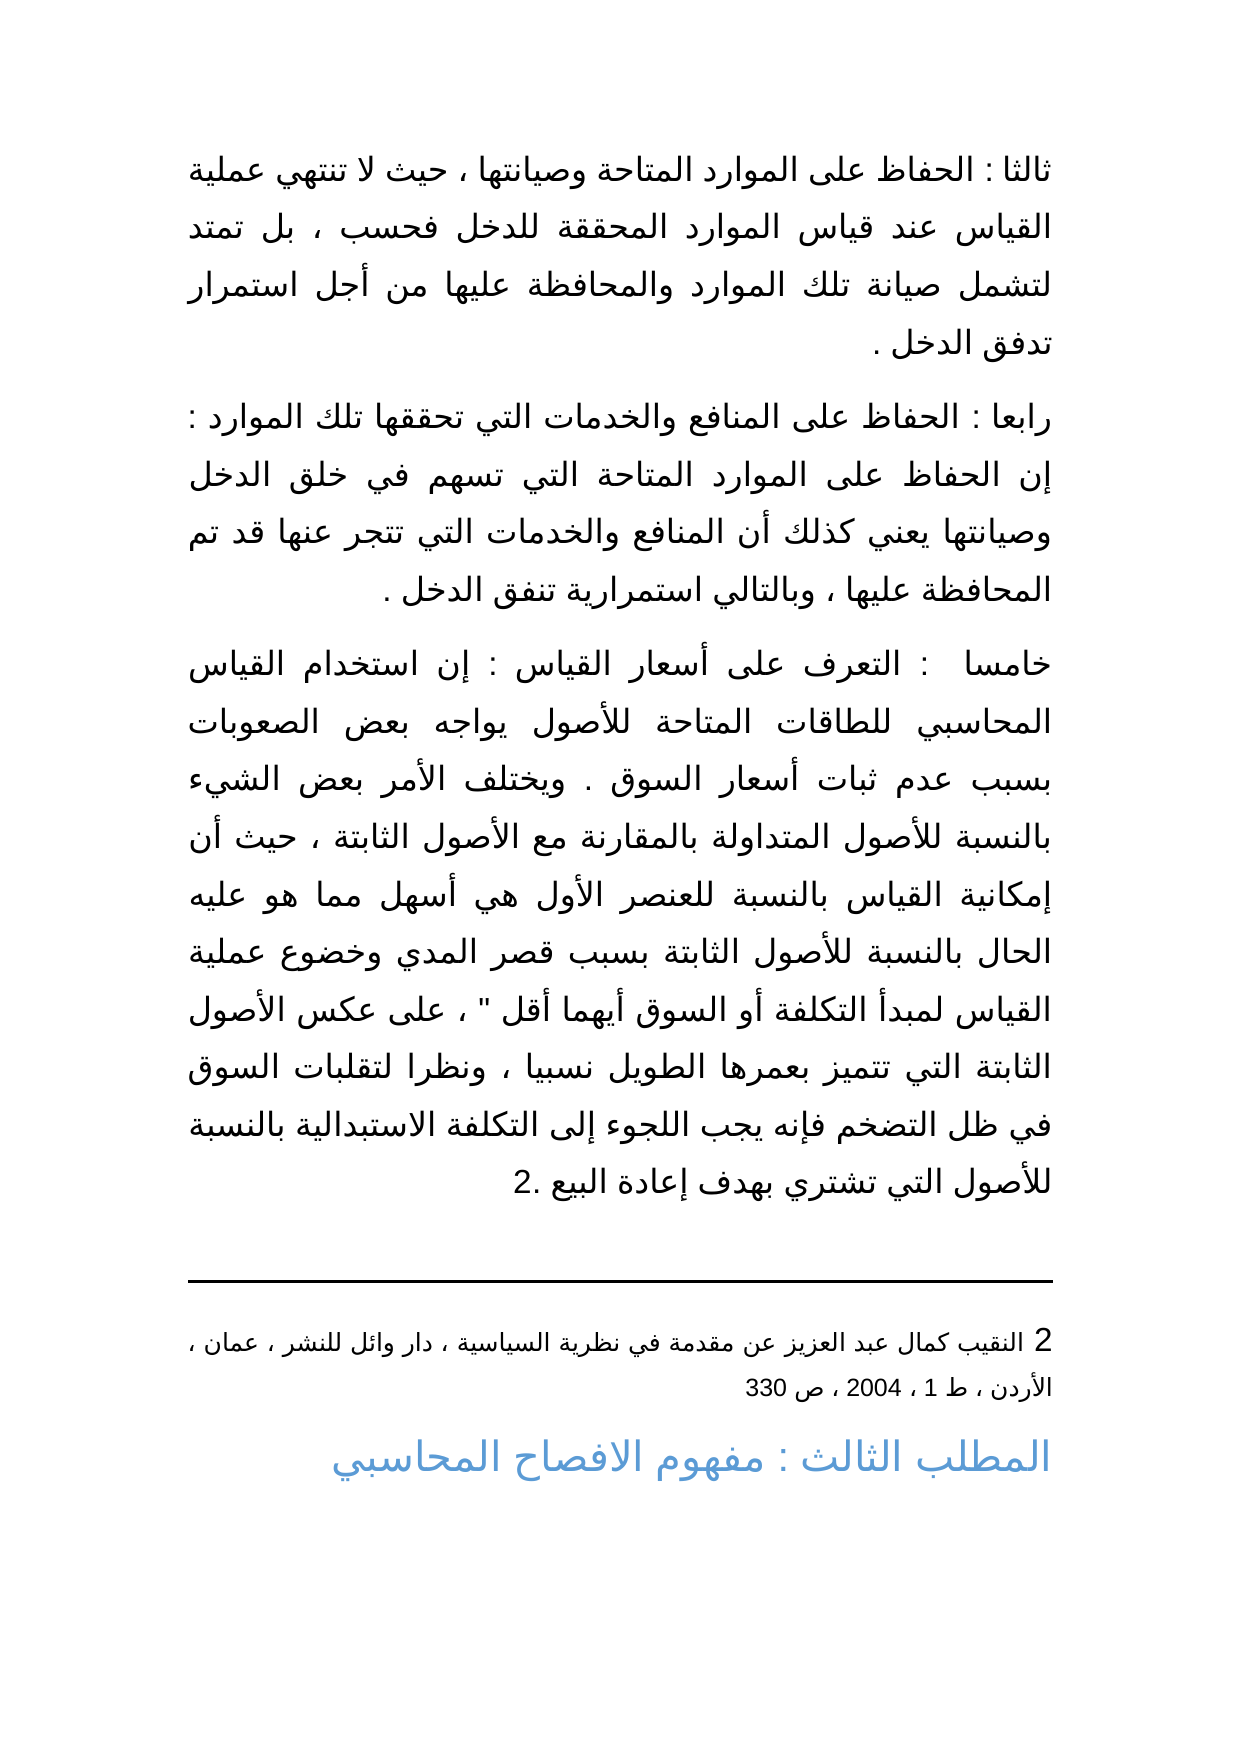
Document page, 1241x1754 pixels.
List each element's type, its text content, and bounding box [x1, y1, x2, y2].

text 2 النقيب كمال عبد العزيز عن مقدمة في نظرية السياسية ، دار وائل للنشر ، عمان ، الأردن ، ط 1 ، 2004 ، ص 330 [187, 1320, 1053, 1401]
text ثالثا : الحفاظ على الموارد المتاحة وصيانتها ، حيث لا تنتهي عملية القياس عند قياس الموارد المحققة للدخل فحسب ، بل تمتد لتشمل صيانة تلك الموارد والمحافظة عليها من أجل استمرار تدفق الدخل . [187, 150, 1053, 361]
text المطلب الثالث : مفهوم الافصاح المحاسبي [187, 1432, 1053, 1480]
text رابعا : الحفاظ على المنافع والخدمات التي تحققها تلك الموارد : إن الحفاظ على الموارد المتاحة التي تسهم في خلق الدخل وصيانتها يعني كذلك أن المنافع والخدمات التي تتجر عنها قد تم المحافظة عليها ، وبالتالي استمرارية تنفق الدخل . [187, 397, 1053, 608]
text خامسا : التعرف على أسعار القياس : إن استخدام القياس المحاسبي للطاقات المتاحة للأصول يواجه بعض الصعوبات بسبب عدم ثبات أسعار السوق . ويختلف الأمر بعض الشيء بالنسبة للأصول المتداولة بالمقارنة مع الأصول الثابتة ، حيث أن إمكانية القياس بالنسبة للعنصر الأول هي أسهل مما هو عليه الحال بالنسبة للأصول الثابتة بسبب قصر المدي وخضوع عملية القياس لمبدأ التكلفة أو السوق أيهما أقل " ، على عكس الأصول الثابتة التي تتميز بعمرها الطويل نسبيا ، ونظرا لتقلبات السوق في ظل التضخم فإنه يجب اللجوء إلى التكلفة الاستبدالية بالنسبة للأصول التي تشتري بهدف إعادة البيع .2 [187, 644, 1053, 1201]
